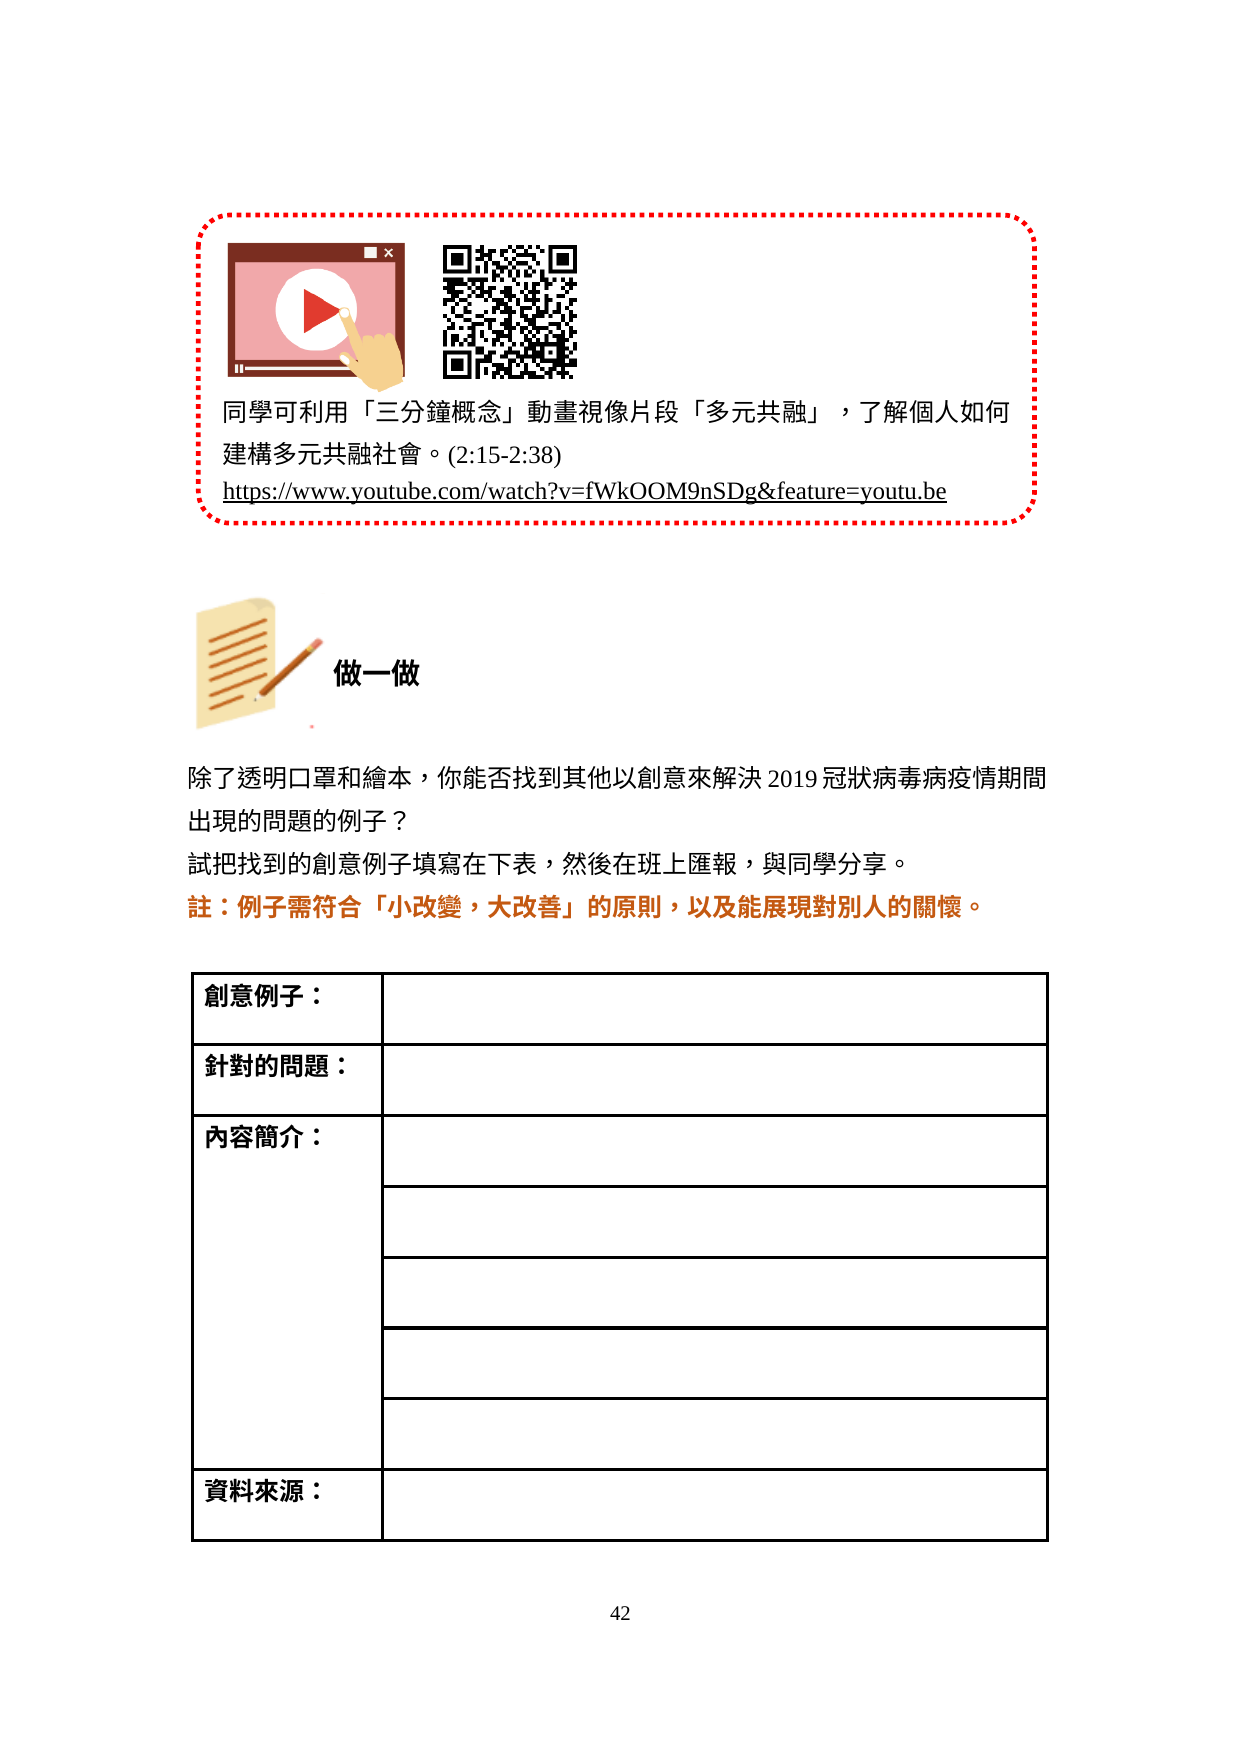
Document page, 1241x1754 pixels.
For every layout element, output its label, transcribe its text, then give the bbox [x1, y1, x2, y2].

table_cell [384, 1188, 1046, 1256]
table_cell 針對的問題： [194, 1046, 381, 1114]
picture [222, 236, 413, 393]
table_cell [384, 1117, 1046, 1185]
table_cell [384, 1046, 1046, 1114]
table_cell [384, 1471, 1046, 1539]
table_cell [384, 1259, 1046, 1326]
table_cell 內容簡介： [194, 1117, 381, 1468]
table_cell 資料來源： [194, 1471, 381, 1539]
text 註：例子需符合「小改變，大改善」的原則，以及能展現對別人的關懷。 [187, 887, 1053, 924]
picture [429, 231, 591, 393]
text 試把找到的創意例子填寫在下表，然後在班上匯報，與同學分享。 [187, 844, 1053, 881]
table_cell [384, 1330, 1046, 1397]
table_cell [384, 1400, 1046, 1468]
picture [187, 593, 325, 735]
text 做一做 [325, 634, 1053, 709]
text 除了透明口罩和繪本，你能否找到其他以創意來解決2019冠狀病毒病疫情期間出現的問題的例子？ [187, 758, 1053, 838]
table_header [384, 975, 1046, 1043]
table_header 創意例子： [194, 975, 381, 1043]
